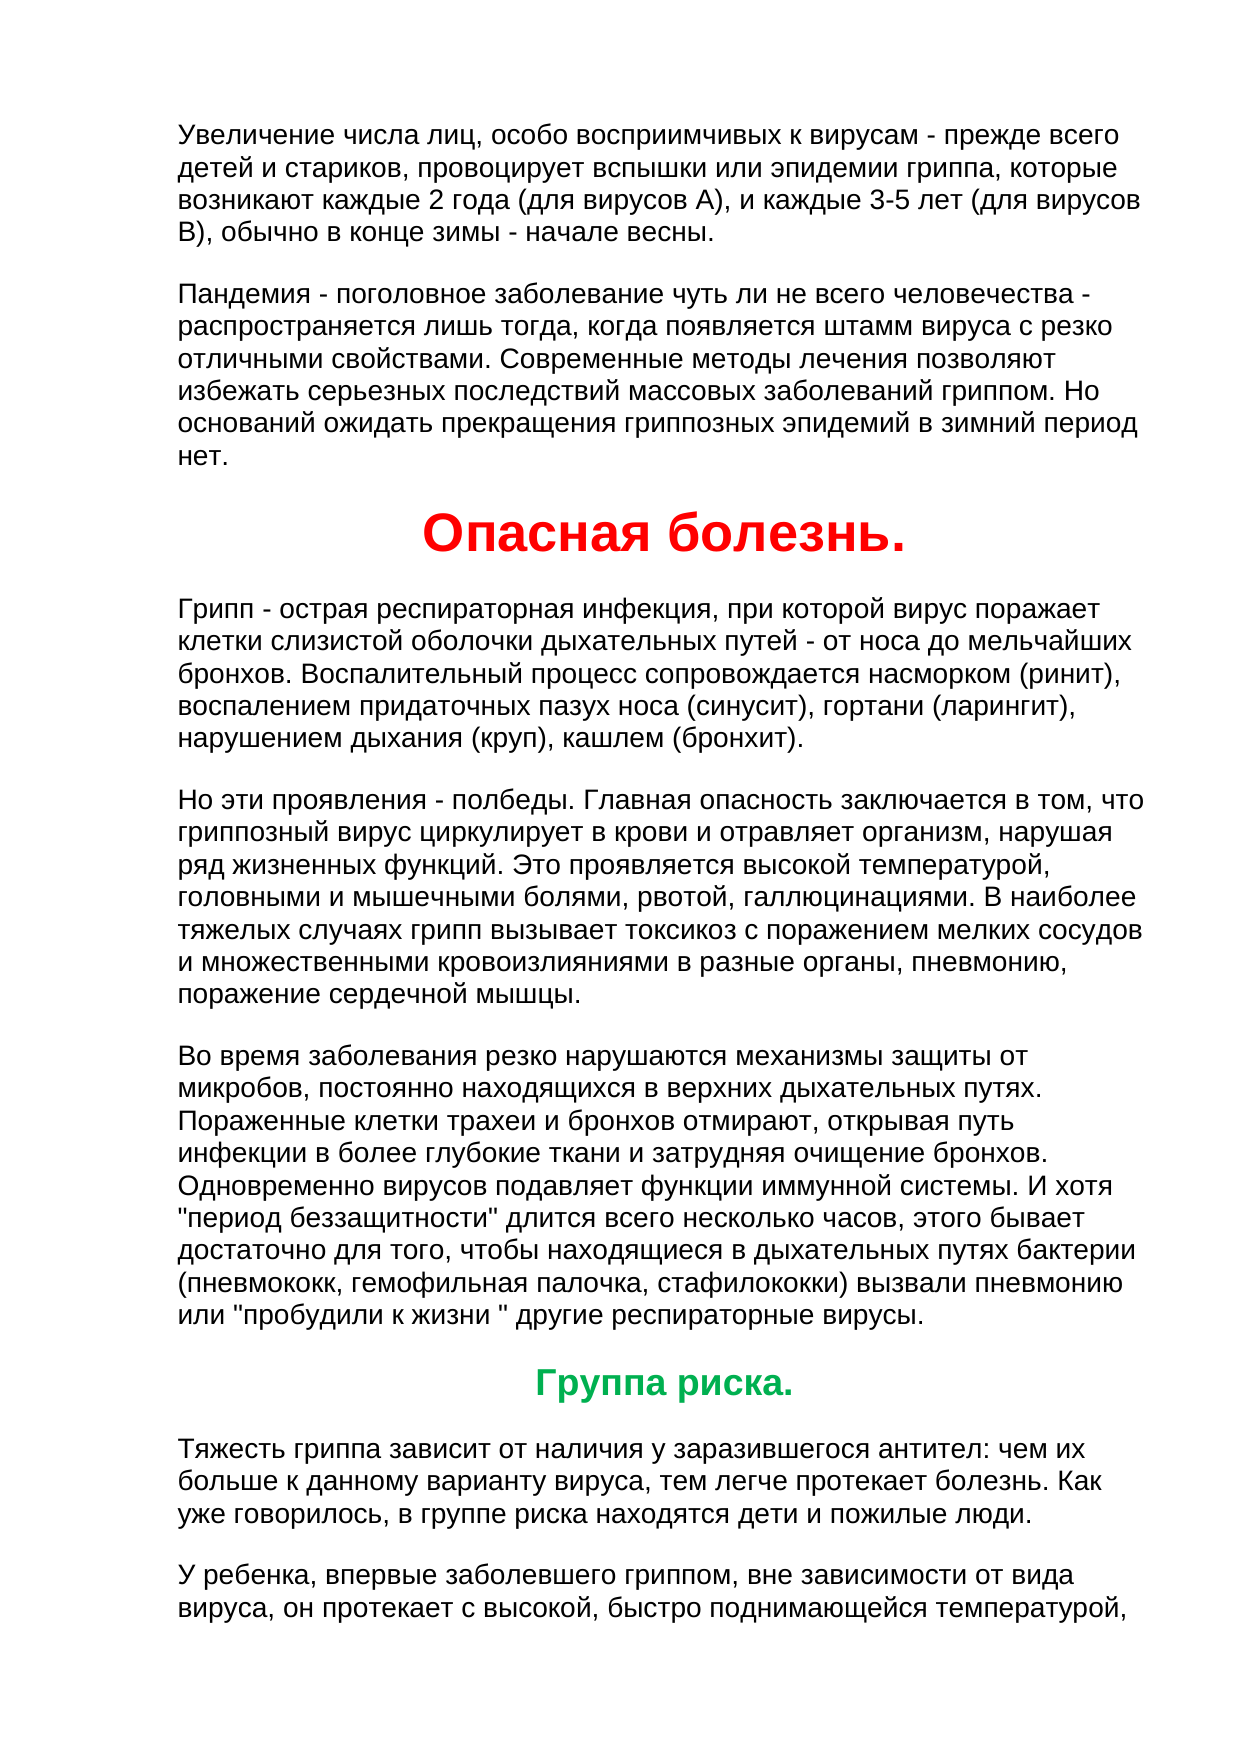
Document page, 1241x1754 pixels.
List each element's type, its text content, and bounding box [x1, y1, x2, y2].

text Опасная болезнь. [177, 500, 1152, 563]
text Грипп - острая респираторная инфекция, при которой вирус поражает клетки слизистой оболочки дыхательных путей - от носа до мельчайших бронхов. Воспалительный процесс сопровождается насморком (ринит), воспалением придаточных пазух носа (синусит), гортани (ларингит), нарушением дыхания (круп), кашлем (бронхит). [177, 592, 1152, 754]
text Пандемия - поголовное заболевание чуть ли не всего человечества - распространяется лишь тогда, когда появляется штамм вируса с резко отличными свойствами. Современные методы лечения позволяют избежать серьезных последствий массовых заболеваний гриппом. Но оснований ожидать прекращения гриппозных эпидемий в зимний период нет. [177, 277, 1152, 471]
text Группа риска. [177, 1360, 1152, 1403]
text Тяжесть гриппа зависит от наличия у заразившегося антител: чем их больше к данному варианту вируса, тем легче протекает болезнь. Как уже говорилось, в группе риска находятся дети и пожилые люди. [177, 1432, 1152, 1529]
text Во время заболевания резко нарушаются механизмы защиты от микробов, постоянно находящихся в верхних дыхательных путях. Пораженные клетки трахеи и бронхов отмирают, открывая путь инфекции в более глубокие ткани и затрудняя очищение бронхов. Одновременно вирусов подавляет функции иммунной системы. И хотя "период беззащитности" длится всего несколько часов, этого бывает достаточно для того, чтобы находящиеся в дыхательных путях бактерии (пневмококк, гемофильная палочка, стафилококки) вызвали пневмонию или "пробудили к жизни " другие респираторные вирусы. [177, 1039, 1152, 1331]
text Увеличение числа лиц, особо восприимчивых к вирусам - прежде всего детей и стариков, провоцирует вспышки или эпидемии гриппа, которые возникают каждые 2 года (для вирусов А), и каждые 3-5 лет (для вирусов В), обычно в конце зимы - начале весны. [177, 118, 1152, 248]
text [177, 1558, 1152, 1623]
text Но эти проявления - полбеды. Главная опасность заключается в том, что гриппозный вирус циркулирует в крови и отравляет организм, нарушая ряд жизненных функций. Это проявляется высокой температурой, головными и мышечными болями, рвотой, галлюцинациями. В наиболее тяжелых случаях грипп вызывает токсикоз с поражением мелких сосудов и множественными кровоизлияниями в разные органы, пневмонию, поражение сердечной мышцы. [177, 783, 1152, 1010]
